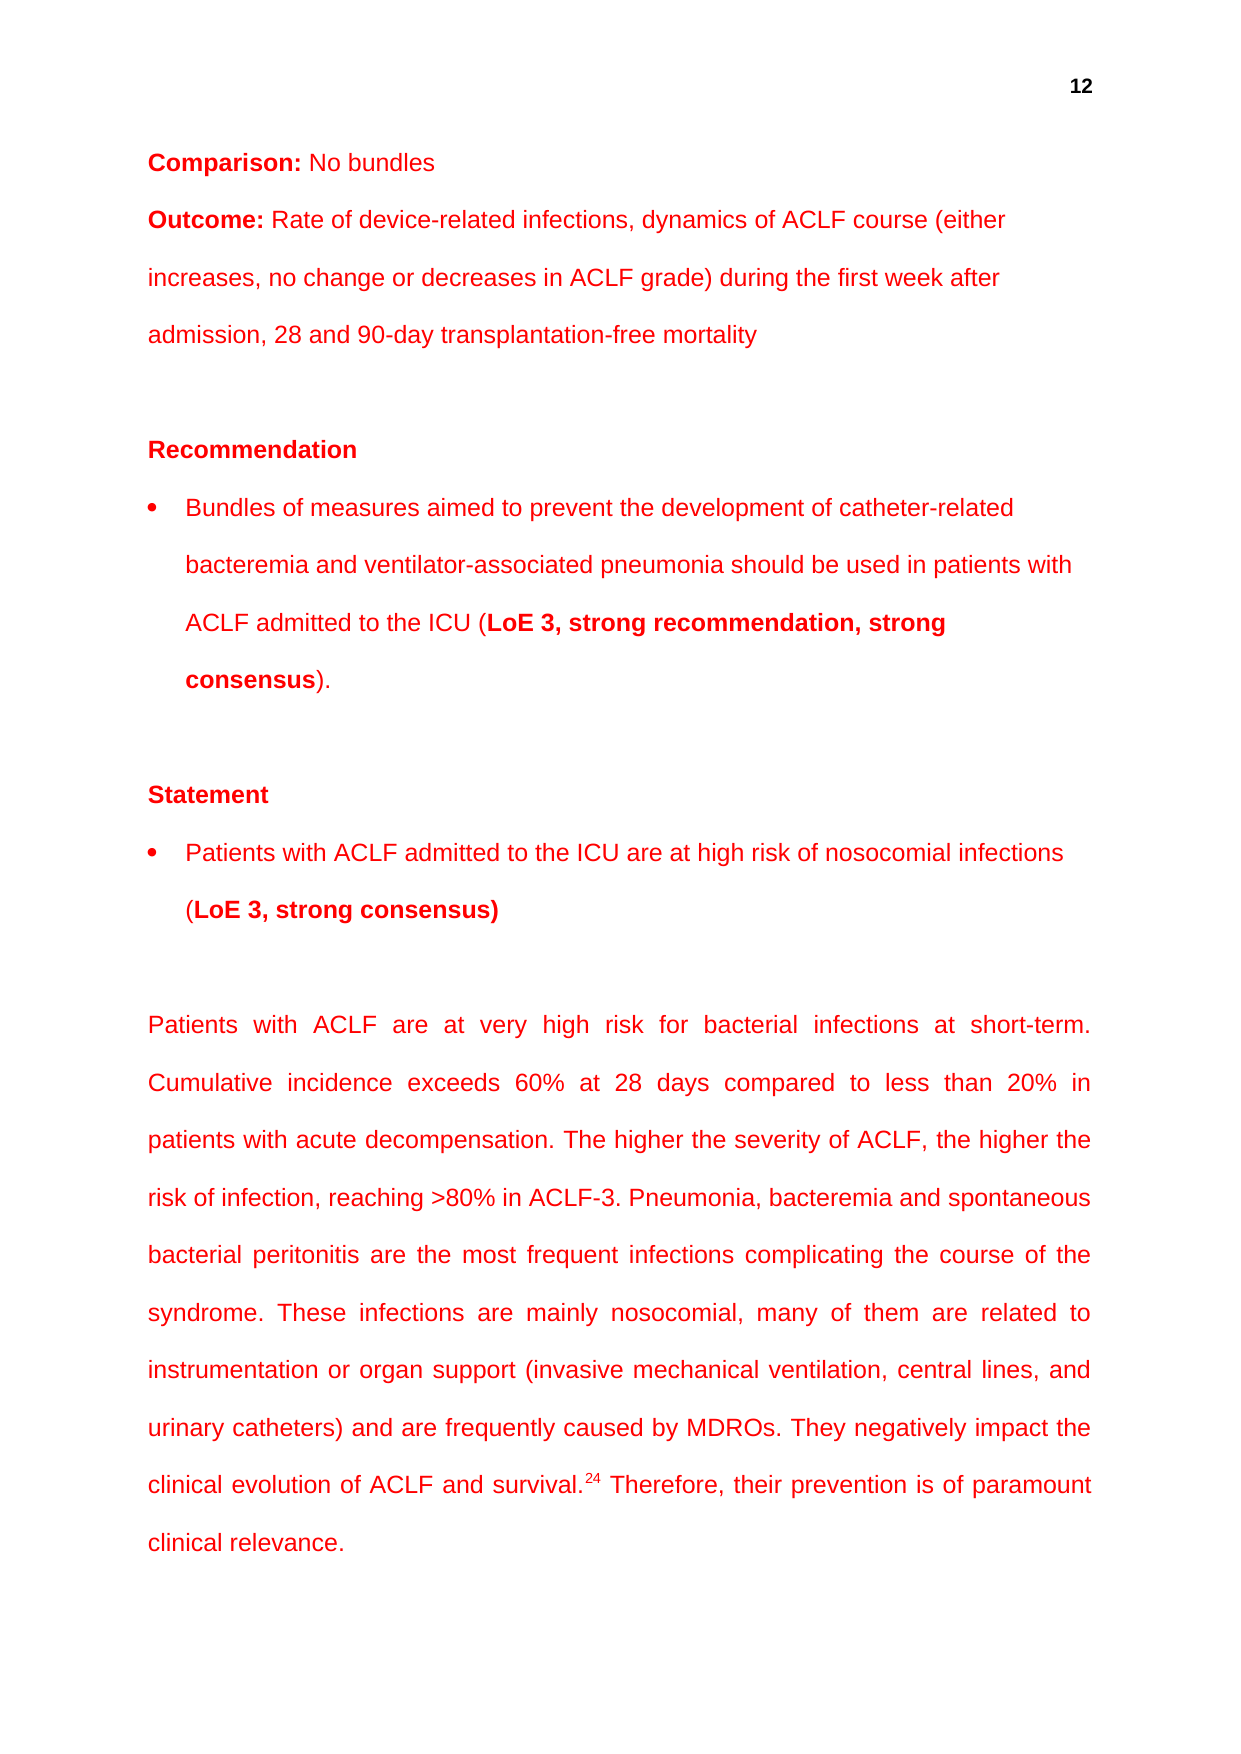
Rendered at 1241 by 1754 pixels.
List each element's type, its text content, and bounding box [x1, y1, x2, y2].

list Patients with ACLF admitted to the ICU are at high risk of nosocomial infections (LoE 3, strong consensus) [148, 838, 1093, 924]
text Outcome: Rate of device-related infections, dynamics of ACLF course (either increases, no change or decreases in ACLF grade) during the first week after admission, 28 and 90-day transplantation-free mortality [148, 205, 1093, 349]
text Recommendation [148, 435, 1093, 464]
text Statement [148, 780, 1093, 809]
list Patients with ACLF are at very high risk for bacterial infections at short-term. Cumulative incidence exceeds 60% at 28 days compared to less than 20% in patients with acute decompensation. The higher the severity of ACLF, the higher the risk of infection, reaching >80% in ACLF-3. Pneumonia, bacteremia and spontaneous bacterial peritonitis are the most frequent infections complicating the course of the syndrome. These infections are mainly nosocomial, many of them are related to instrumentation or organ support (invasive mechanical ventilation, central lines, and urinary catheters) and are frequently caused by MDROs. They negatively impact the clinical evolution of ACLF and survival.24 Therefore, their prevention is of paramount clinical relevance. [148, 1010, 1093, 1557]
text Comparison: No bundles [148, 148, 1093, 176]
list Bundles of measures aimed to prevent the development of catheter-related bacteremia and ventilator-associated pneumonia should be used in patients with ACLF admitted to the ICU (LoE 3, strong recommendation, strong consensus). [148, 493, 1093, 694]
